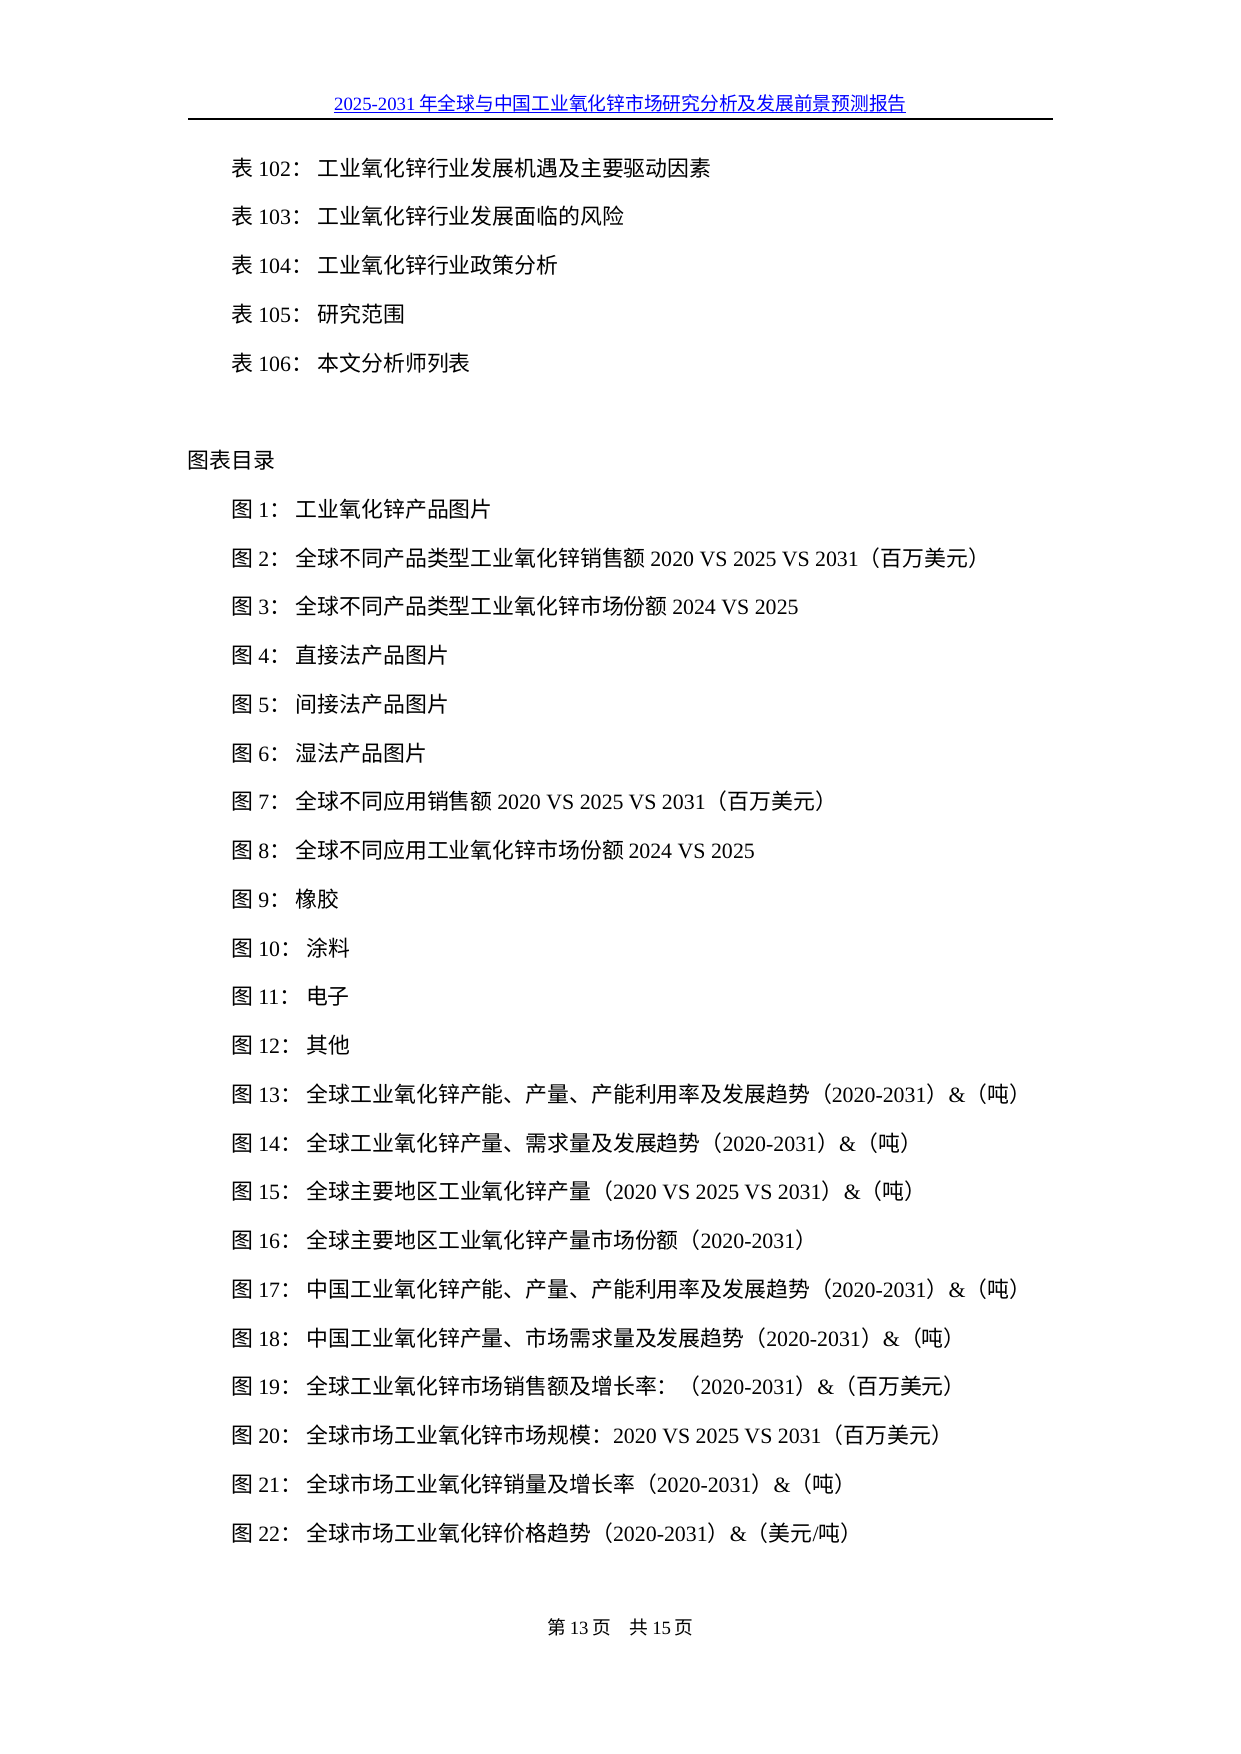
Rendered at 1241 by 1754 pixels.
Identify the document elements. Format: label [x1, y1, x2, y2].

text [187, 150, 1053, 1548]
